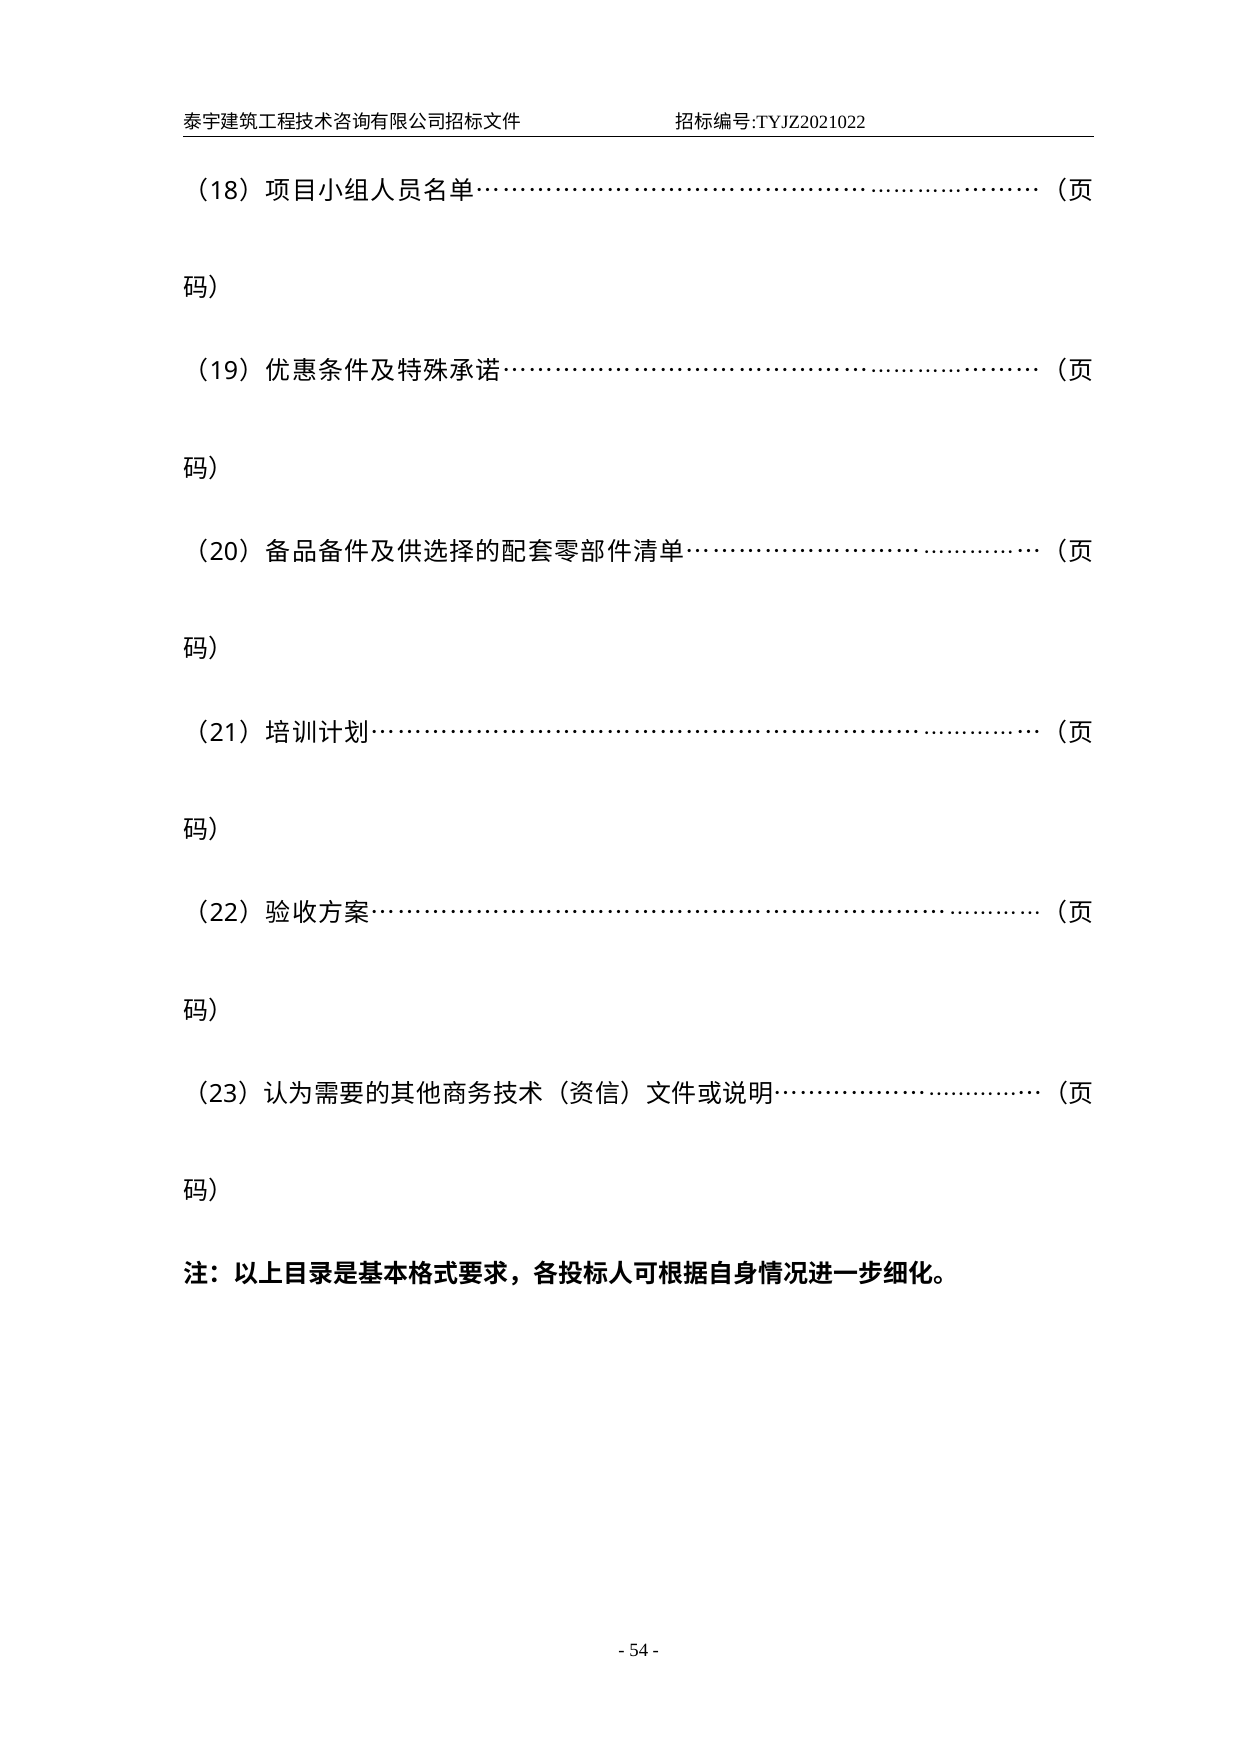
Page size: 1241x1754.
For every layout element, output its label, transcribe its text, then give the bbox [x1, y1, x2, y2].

text （18）项目小组人员名单…………………………………………………………（页码） [183, 156, 1094, 318]
text 注：以上目录是基本格式要求，各投标人可根据自身情况进一步细化。 [183, 1239, 1094, 1304]
text （19）优惠条件及特殊承诺………………………………………………………（页码） [183, 336, 1094, 499]
text （20）备品备件及供选择的配套零部件清单……………………………………（页码） [183, 517, 1094, 679]
text （23）认为需要的其他商务技术（资信）文件或说明……………………………（页码） [183, 1059, 1094, 1221]
text （22）验收方案……………………………………………………………………（页码） [183, 878, 1094, 1041]
text （21）培训计划……………………………………………………………………（页码） [183, 698, 1094, 860]
